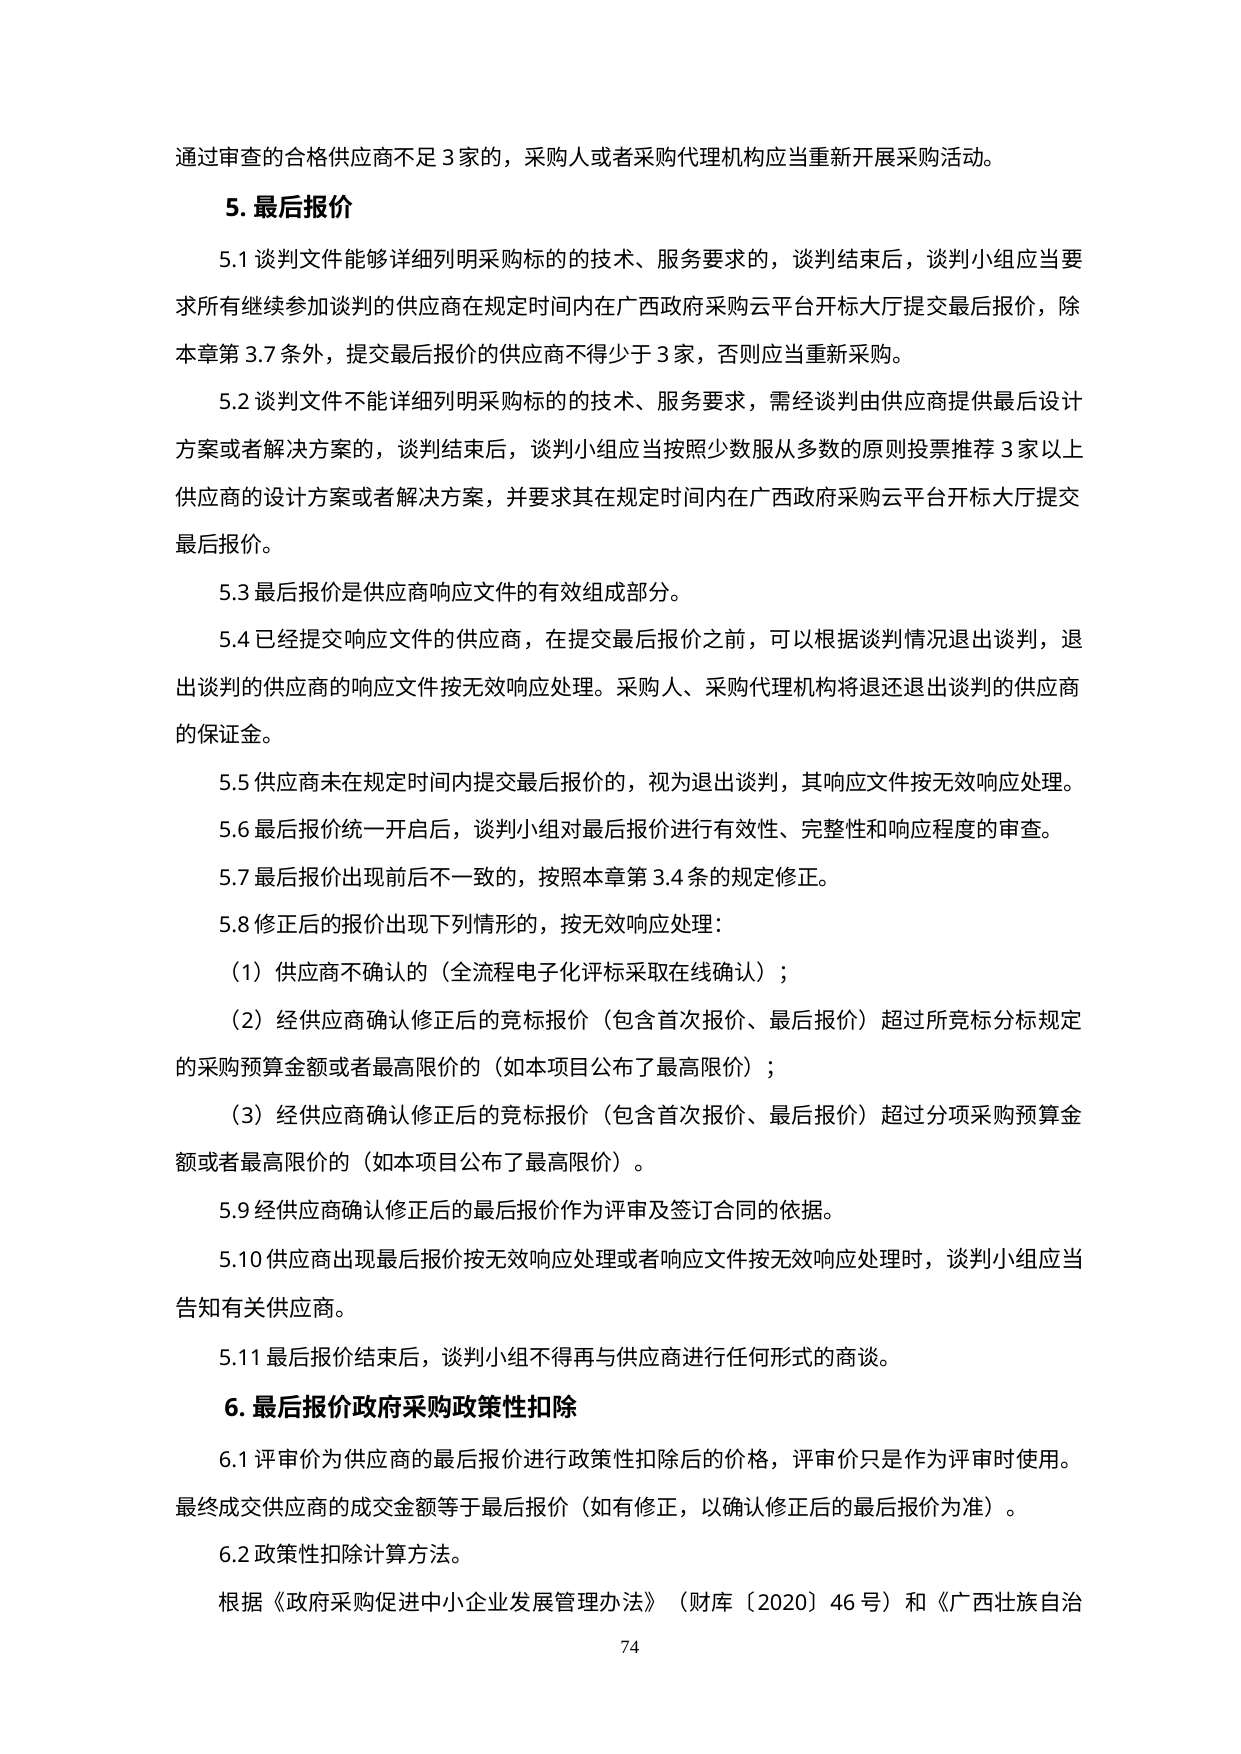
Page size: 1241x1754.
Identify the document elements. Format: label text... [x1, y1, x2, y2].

text 5.10供应商出现最后报价按无效响应处理或者响应文件按无效响应处理时，谈判小组应当告知有关供应商。 [175, 1241, 1084, 1323]
text 5.9经供应商确认修正后的最后报价作为评审及签订合同的依据。 [175, 1193, 1084, 1225]
text 5.4已经提交响应文件的供应商，在提交最后报价之前，可以根据谈判情况退出谈判，退出谈判的供应商的响应文件按无效响应处理。采购人、采购代理机构将退还退出谈判的供应商的保证金。 [175, 622, 1084, 749]
text （2）经供应商确认修正后的竞标报价（包含首次报价、最后报价）超过所竞标分标规定的采购预算金额或者最高限价的（如本项目公布了最高限价）； [175, 1003, 1084, 1082]
text 6.1评审价为供应商的最后报价进行政策性扣除后的价格，评审价只是作为评审时使用。最终成交供应商的成交金额等于最后报价（如有修正，以确认修正后的最后报价为准）。 [175, 1442, 1084, 1521]
text 6. 最后报价政府采购政策性扣除 [175, 1388, 1084, 1424]
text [175, 139, 1084, 171]
text 6.2政策性扣除计算方法。 [175, 1537, 1084, 1569]
text 5.5供应商未在规定时间内提交最后报价的，视为退出谈判，其响应文件按无效响应处理。 [175, 765, 1084, 796]
text 5.3最后报价是供应商响应文件的有效组成部分。 [175, 574, 1084, 606]
text 5. 最后报价 [175, 187, 1084, 223]
text 5.11最后报价结束后，谈判小组不得再与供应商进行任何形式的商谈。 [175, 1340, 1084, 1372]
text 5.1谈判文件能够详细列明采购标的的技术、服务要求的，谈判结束后，谈判小组应当要求所有继续参加谈判的供应商在规定时间内在广西政府采购云平台开标大厅提交最后报价，除本章第3.7条外，提交最后报价的供应商不得少于3家，否则应当重新采购。 [175, 242, 1084, 368]
text 5.7最后报价出现前后不一致的，按照本章第3.4条的规定修正。 [175, 860, 1084, 892]
text （3）经供应商确认修正后的竞标报价（包含首次报价、最后报价）超过分项采购预算金额或者最高限价的（如本项目公布了最高限价）。 [175, 1098, 1084, 1177]
text 5.2谈判文件不能详细列明采购标的的技术、服务要求，需经谈判由供应商提供最后设计方案或者解决方案的，谈判结束后，谈判小组应当按照少数服从多数的原则投票推荐3家以上供应商的设计方案或者解决方案，并要求其在规定时间内在广西政府采购云平台开标大厅提交最后报价。 [175, 384, 1084, 559]
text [175, 1585, 1084, 1617]
text 5.8修正后的报价出现下列情形的，按无效响应处理： [175, 907, 1084, 939]
text 5.6最后报价统一开启后，谈判小组对最后报价进行有效性、完整性和响应程度的审查。 [175, 812, 1084, 844]
text （1）供应商不确认的（全流程电子化评标采取在线确认）； [175, 955, 1084, 987]
